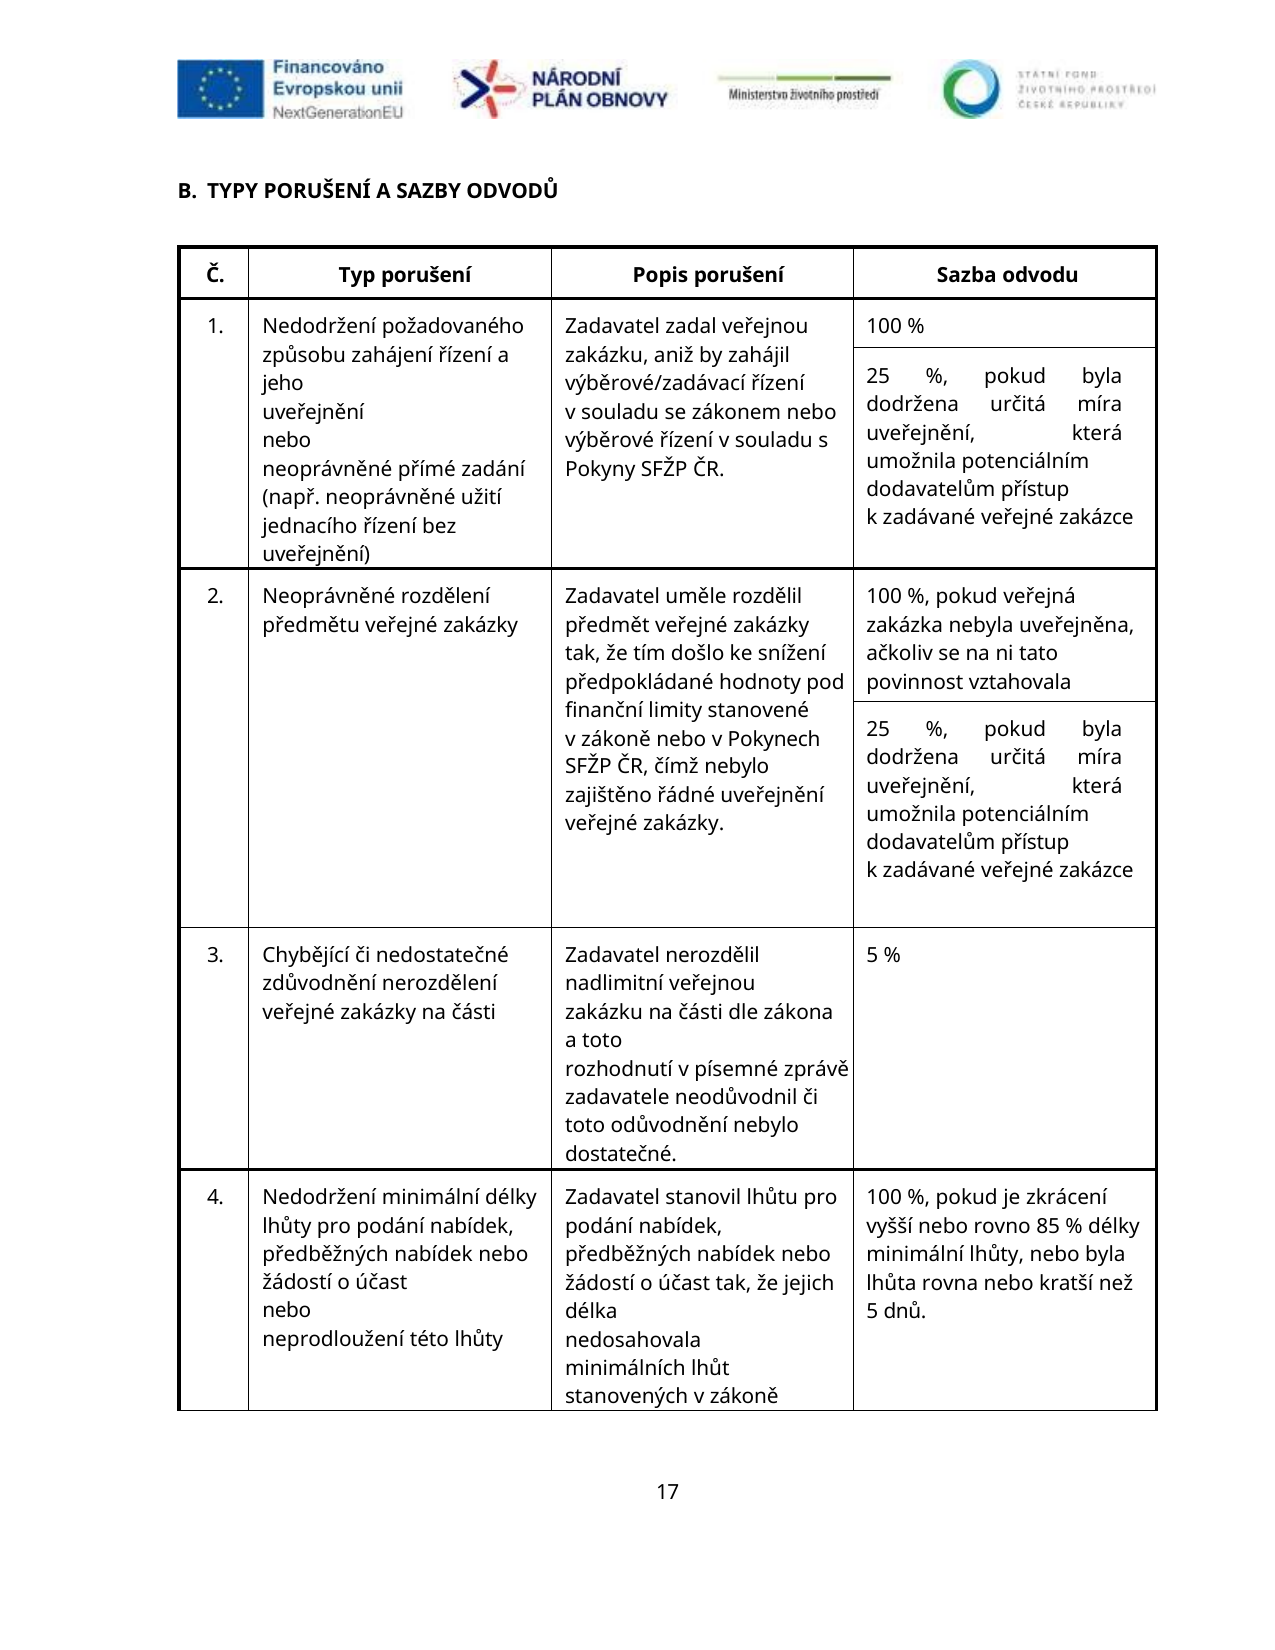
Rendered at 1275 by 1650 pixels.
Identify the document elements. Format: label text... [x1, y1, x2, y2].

table_cell 25 %, pokud byla dodržena určitá míra uveřejnění, která umožnila potenciálním dodavatelům přístup k zadávané veřejné zakázce [854, 348, 1155, 567]
table_cell 1. [181, 300, 248, 567]
table_cell 2. [181, 570, 248, 927]
table_cell Nedodržení požadovaného způsobu zahájení řízení a jeho uveřejnění nebo neoprávněné přímé zadání (např. neoprávněné užití jednacího řízení bez uveřejnění) [249, 300, 551, 567]
table_cell Zadavatel uměle rozdělil předmět veřejné zakázky tak, že tím došlo ke snížení předpokládané hodnoty pod finanční limity stanovené v zákoně nebo v Pokynech SFŽP ČR, čímž nebylo zajištěno řádné uveřejnění veřejné zakázky. [552, 570, 853, 927]
table_cell Neoprávněné rozdělení předmětu veřejné zakázky [249, 570, 551, 927]
table_header Typ porušení [249, 249, 551, 297]
picture [177, 59, 1157, 119]
table_header Popis porušení [552, 249, 853, 297]
table_cell 100 %, pokud je zkrácení vyšší nebo rovno 85 % délky minimální lhůty, nebo byla lhůta rovna nebo kratší než 5 dnů. [854, 1171, 1155, 1410]
table_cell 100 % [854, 300, 1155, 347]
table_cell 3. [181, 928, 248, 1167]
table_cell Zadavatel stanovil lhůtu pro podání nabídek, předběžných nabídek nebo žádostí o účast tak, že jejich délka nedosahovala minimálních lhůt stanovených v zákoně [552, 1171, 853, 1410]
table_cell 100 %, pokud veřejná zakázka nebyla uveřejněna, ačkoliv se na ni tato povinnost vztahovala [854, 570, 1155, 701]
table_cell 4. [181, 1171, 248, 1410]
table_cell 25 %, pokud byla dodržena určitá míra uveřejnění, která umožnila potenciálním dodavatelům přístup k zadávané veřejné zakázce [854, 702, 1155, 927]
subtitle TYPY PORUŠENÍ A SAZBY ODVODŮ [177, 176, 1169, 204]
table_cell Zadavatel nerozdělil nadlimitní veřejnou zakázku na části dle zákona a toto rozhodnutí v písemné zprávě zadavatele neodůvodnil či toto odůvodnění nebylo dostatečné. [552, 928, 853, 1167]
table_cell Chybějící či nedostatečné zdůvodnění nerozdělení veřejné zakázky na části [249, 928, 551, 1167]
table_cell Nedodržení minimální délky lhůty pro podání nabídek, předběžných nabídek nebo žádostí o účast nebo neprodloužení této lhůty [249, 1171, 551, 1410]
table_header Č. [181, 249, 248, 297]
table_cell Zadavatel zadal veřejnou zakázku, aniž by zahájil výběrové/zadávací řízení v souladu se zákonem nebo výběrové řízení v souladu s Pokyny SFŽP ČR. [552, 300, 853, 567]
table_header Sazba odvodu [854, 249, 1155, 297]
table_cell 5 % [854, 928, 1155, 1167]
